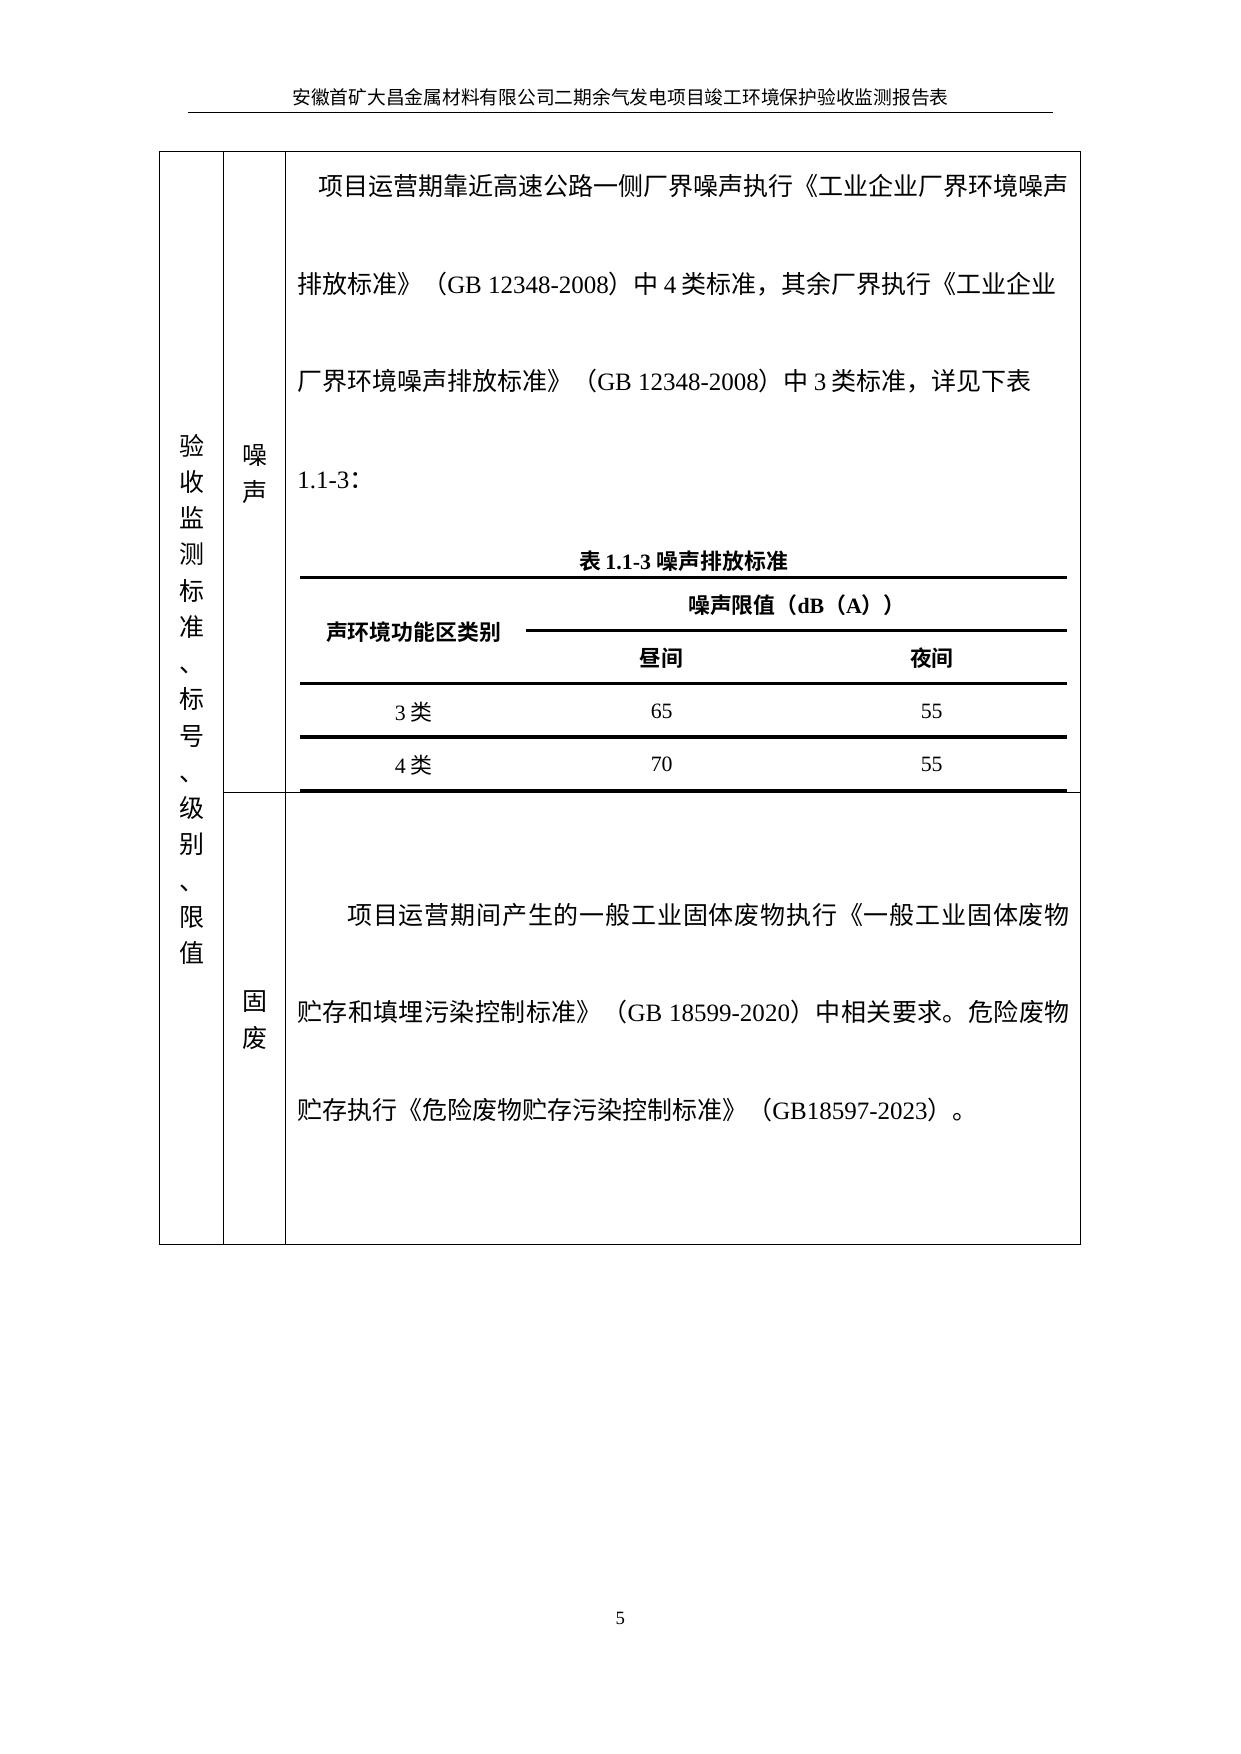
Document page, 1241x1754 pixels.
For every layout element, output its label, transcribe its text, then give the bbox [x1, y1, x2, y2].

table_cell 噪 声 [224, 152, 285, 792]
table_cell 项目运营期靠近高速公路一侧厂界噪声执行《工业企业厂界环境噪声排放标准》（GB 12348-2008）中4类标准，其余厂界执行《工业企业厂界环境噪声排放标准》（GB 12348-2008）中3类标准，详见下表1.1-3： 表1.1-3 噪声排放标准 [286, 152, 1080, 792]
table_cell 项目运营期间产生的一般工业固体废物执行《一般工业固体废物贮存和填埋污染控制标准》（GB 18599-2020）中相关要求。危险废物贮存执行《危险废物贮存污染控制标准》（GB18597-2023）。 [286, 793, 1080, 1244]
table_cell 固废 [224, 793, 285, 1244]
table_cell 验 收 监 测 标 准 、 标 号 、 级 别 、 限值 [160, 152, 223, 1244]
